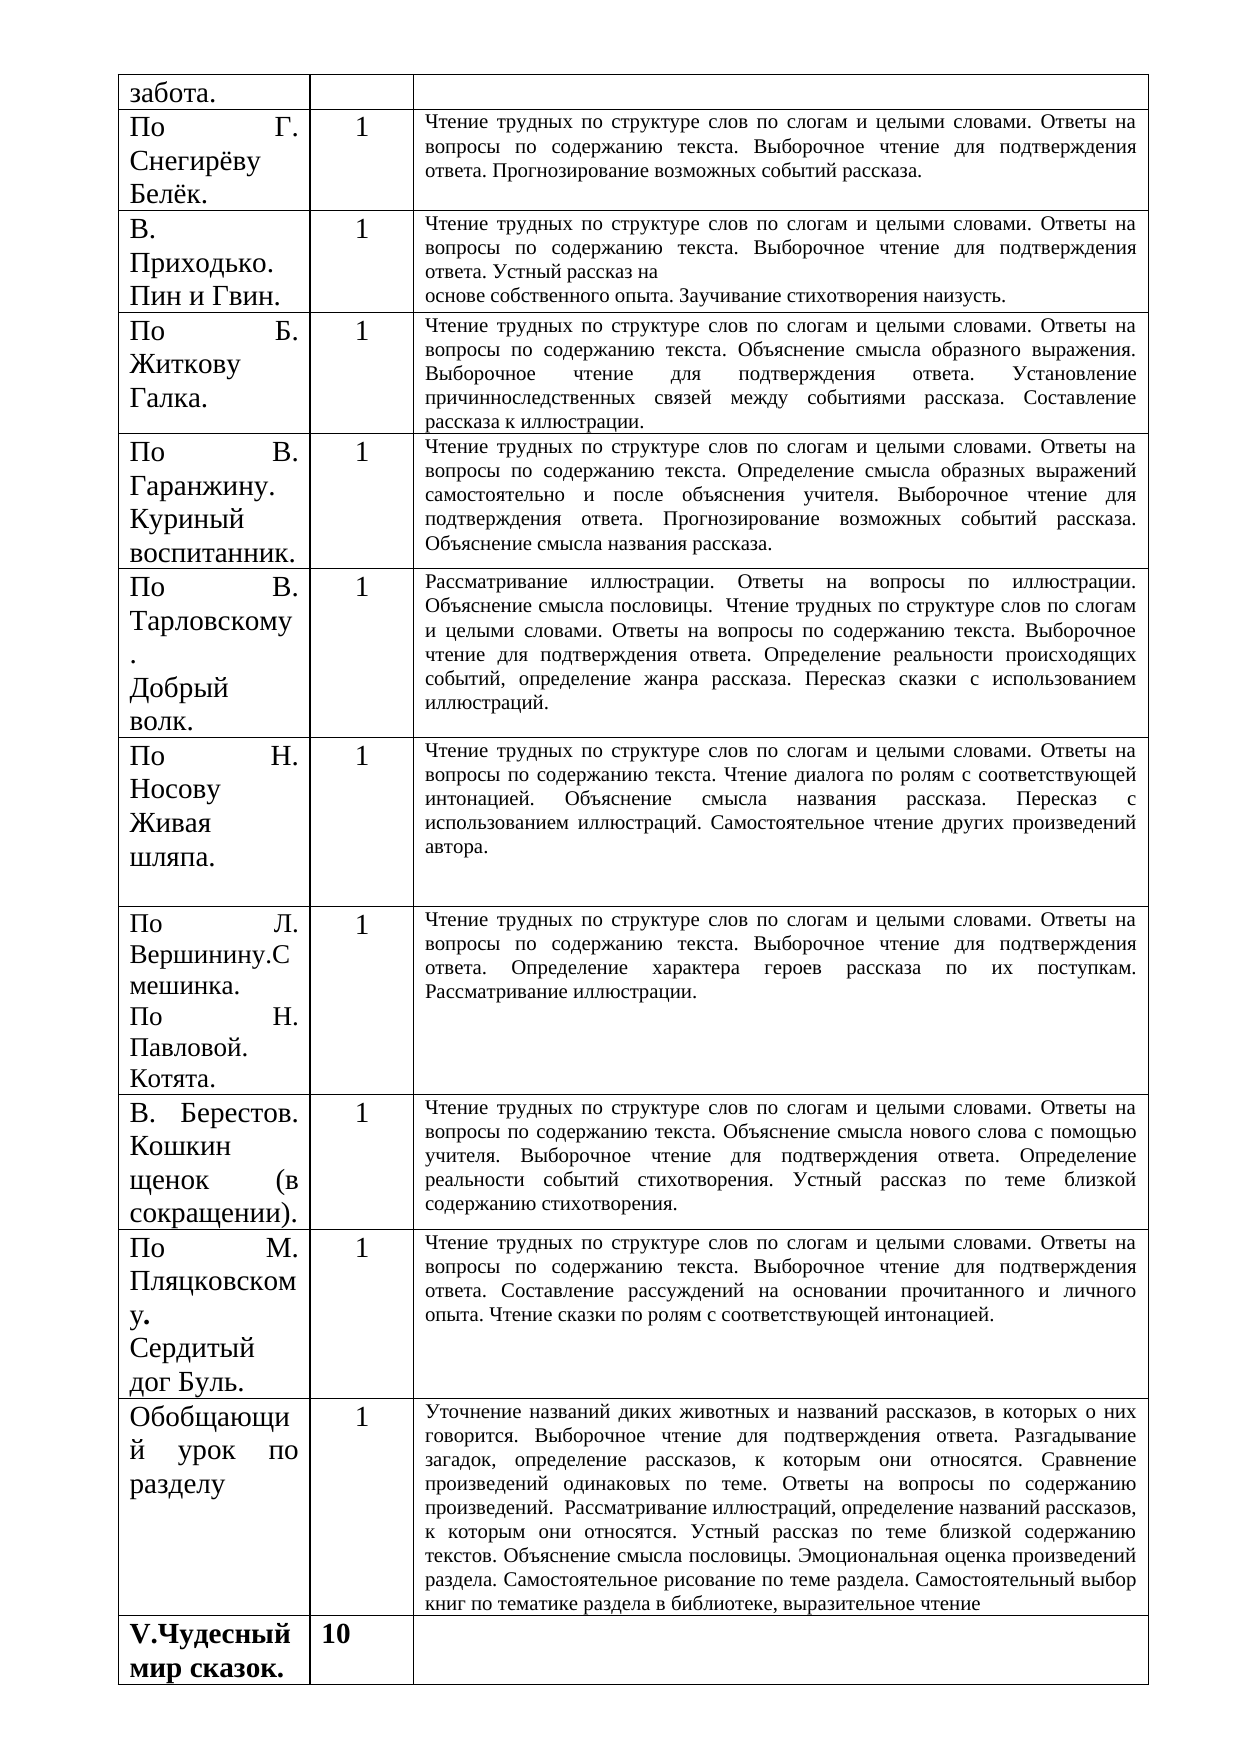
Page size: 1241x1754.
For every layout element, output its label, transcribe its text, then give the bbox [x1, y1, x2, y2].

table_cell 1 [311, 211, 413, 312]
table_cell 1 [311, 738, 413, 906]
table_cell Обобщающий урок по разделу [119, 1399, 309, 1615]
table_cell 1 [311, 1399, 413, 1615]
table_cell 1 [311, 1230, 413, 1398]
table_cell По Н. Носову Живая шляпа. [119, 738, 309, 906]
table_cell Чтение трудных по структуре слов по слогам и целыми словами. Ответы на вопросы по содержанию текста. Определение смысла образных выражений самостоятельно и после объяснения учителя. Выборочное чтение для подтверждения ответа. Прогнозирование возможных событий рассказа. Объяснение смысла названия рассказа. [414, 434, 1148, 568]
table_cell По В. Тарловскому. Добрый волк. [119, 569, 309, 737]
table_cell По М. Пляцковскому. Сердитый дог Буль. [119, 1230, 309, 1398]
table_cell Чтение трудных по структуре слов по слогам и целыми словами. Ответы на вопросы по содержанию текста. Чтение диалога по ролям с соответствующей интонацией. Объяснение смысла названия рассказа. Пересказ с использованием иллюстраций. Самостоятельное чтение других произведений автора. [414, 738, 1148, 906]
table_cell По Г. Снегирёву Белёк. [119, 110, 309, 210]
table_cell [414, 1616, 1148, 1683]
table_cell 1 [311, 434, 413, 568]
table_cell Чтение трудных по структуре слов по слогам и целыми словами. Ответы на вопросы по содержанию текста. Выборочное чтение для подтверждения ответа. Устный рассказ на основе собственного опыта. Заучивание стихотворения наизусть. [414, 211, 1148, 312]
table_cell Чтение трудных по структуре слов по слогам и целыми словами. Ответы на вопросы по содержанию текста. Выборочное чтение для подтверждения ответа. Определение характера героев рассказа по их поступкам. Рассматривание иллюстрации. [414, 907, 1148, 1094]
table_cell 1 [311, 75, 413, 108]
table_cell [414, 75, 1148, 108]
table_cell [119, 1616, 309, 1683]
table_cell 1 [311, 907, 413, 1094]
table_cell 1 [311, 110, 413, 210]
table_cell Чтение трудных по структуре слов по слогам и целыми словами. Ответы на вопросы по содержанию текста. Объяснение смысла нового слова с помощью учителя. Выборочное чтение для подтверждения ответа. Определение реальности событий стихотворения. Устный рассказ по теме близкой содержанию стихотворения. [414, 1095, 1148, 1229]
table_cell В. Приходько. Пин и Гвин. [119, 211, 309, 312]
table_cell По Б. Житкову Галка. [119, 313, 309, 433]
table_cell По Л. Вершинину.Смешинка. По Н. Павловой. Котята. [119, 907, 309, 1094]
table_cell Чтение трудных по структуре слов по слогам и целыми словами. Ответы на вопросы по содержанию текста. Объяснение смысла образного выражения. Выборочное чтение для подтверждения ответа. Установление причинноследственных связей между событиями рассказа. Составление рассказа к иллюстрации. [414, 313, 1148, 433]
table_cell Чтение трудных по структуре слов по слогам и целыми словами. Ответы на вопросы по содержанию текста. Выборочное чтение для подтверждения ответа. Прогнозирование возможных событий рассказа. [414, 110, 1148, 210]
table_cell Уточнение названий диких животных и названий рассказов, в которых о них говорится. Выборочное чтение для подтверждения ответа. Разгадывание загадок, определение рассказов, к которым они относятся. Сравнение произведений одинаковых по теме. Ответы на вопросы по содержанию произведений. Рассматривание иллюстраций, определение названий рассказов, к которым они относятся. Устный рассказ по теме близкой содержанию текстов. Объяснение смысла пословицы. Эмоциональная оценка произведений раздела. Самостоятельное рисование по теме раздела. Самостоятельный выбор книг по тематике раздела в библиотеке, выразительное чтение [414, 1399, 1148, 1615]
table_cell 1 [311, 569, 413, 737]
table_cell В. Берестов. Кошкин щенок (в сокращении). [119, 1095, 309, 1229]
table_cell 1 [311, 1095, 413, 1229]
table_cell 10 9 [311, 1616, 413, 1683]
table_cell Рассматривание иллюстрации. Ответы на вопросы по иллюстрации. Объяснение смысла пословицы. Чтение трудных по структуре слов по слогам и целыми словами. Ответы на вопросы по содержанию текста. Выборочное чтение для подтверждения ответа. Определение реальности происходящих событий, определение жанра рассказа. Пересказ сказки с использованием иллюстраций. [414, 569, 1148, 737]
table_cell Чтение трудных по структуре слов по слогам и целыми словами. Ответы на вопросы по содержанию текста. Выборочное чтение для подтверждения ответа. Составление рассуждений на основании прочитанного и личного опыта. Чтение сказки по ролям с соответствующей интонацией. [414, 1230, 1148, 1398]
table_cell 1 [311, 313, 413, 433]
table_cell По В. Гаранжину. Куриный воспитанник. [119, 434, 309, 568]
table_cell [119, 75, 309, 108]
